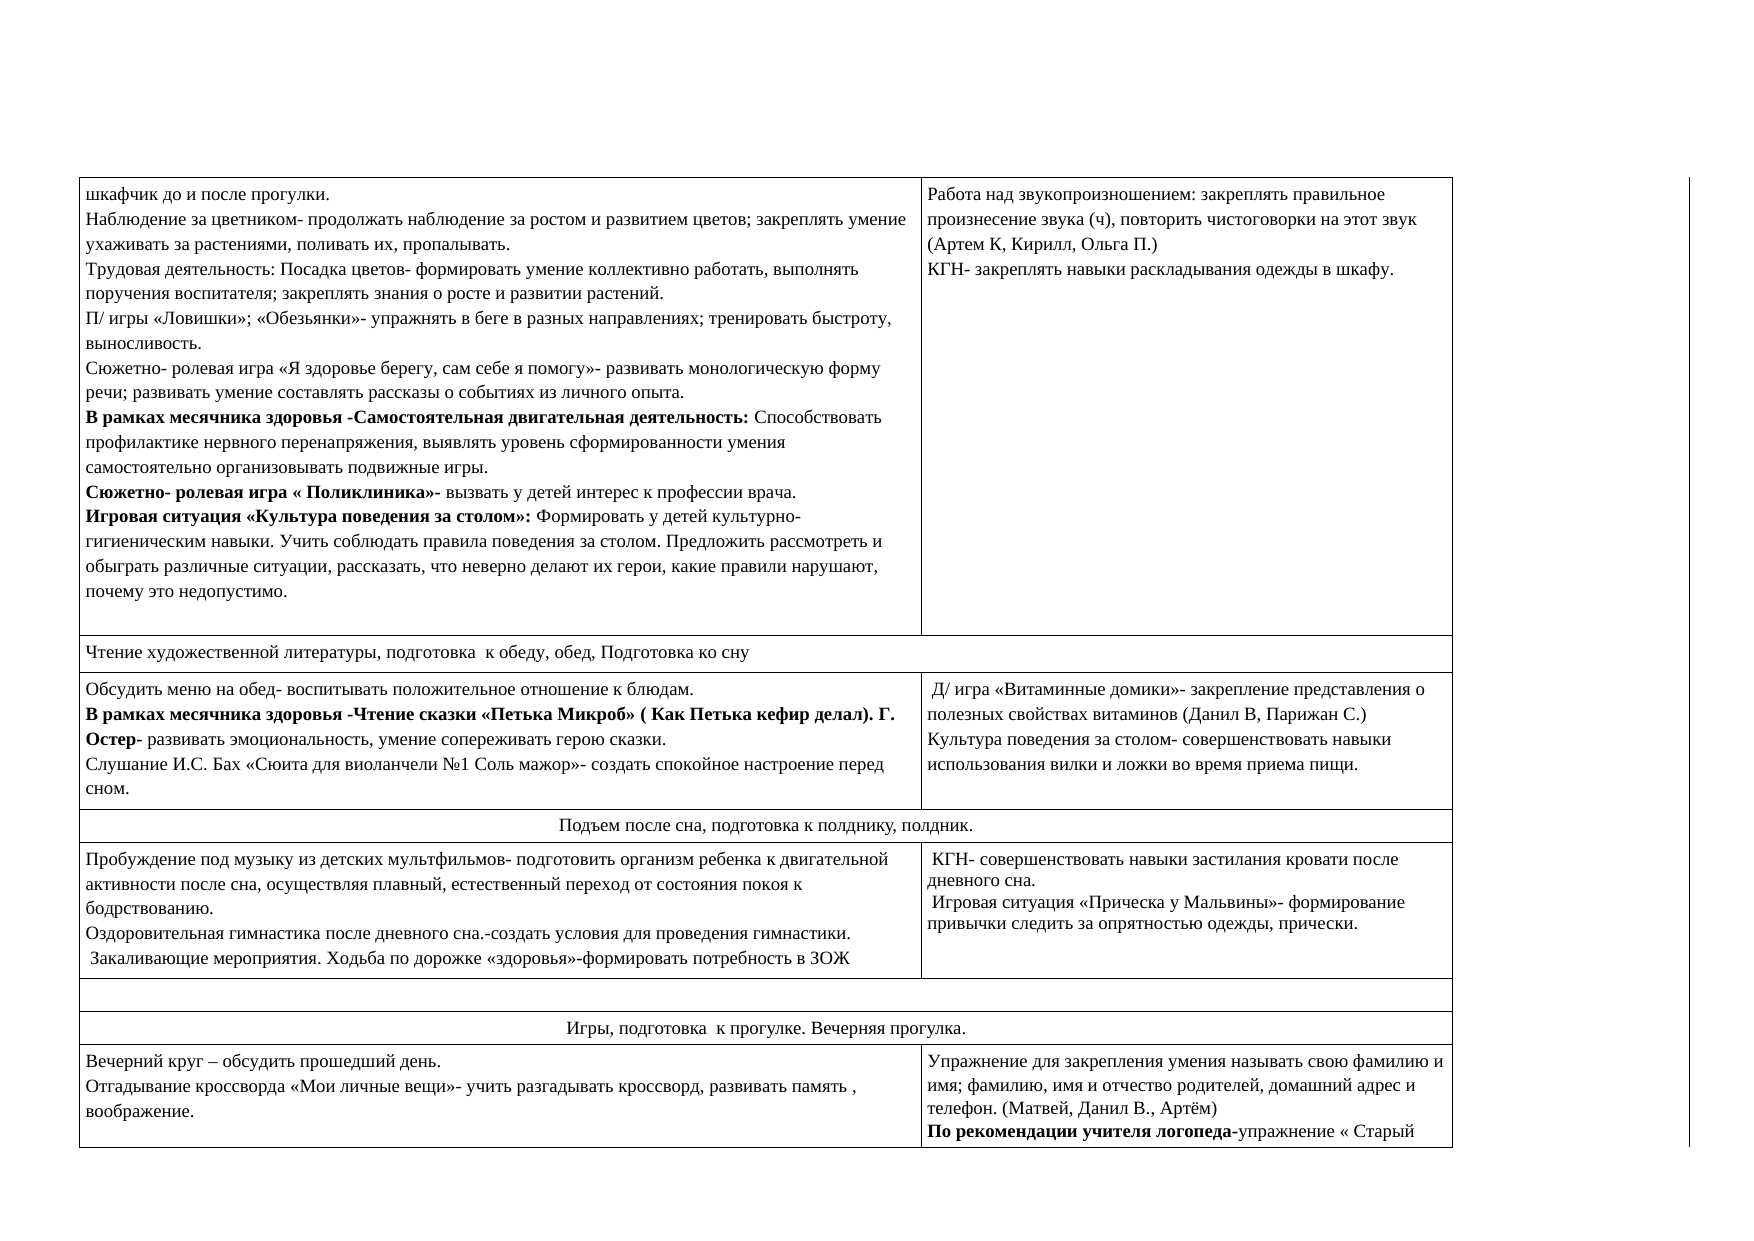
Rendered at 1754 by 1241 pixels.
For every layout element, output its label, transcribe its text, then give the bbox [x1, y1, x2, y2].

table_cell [80, 1045, 921, 1147]
table_cell КГН- совершенствовать навыки застилания кровати после дневного сна. Игровая ситуация «Прическа у Мальвины»- формирование привычки следить за опрятностью одежды, прически. [922, 843, 1452, 978]
table_cell Подъем после сна, подготовка к полднику, полдник. [80, 810, 1452, 842]
table_cell Пробуждение под музыку из детских мультфильмов- подготовить организм ребенка к двигательной активности после сна, осуществляя плавный, естественный переход от состояния покоя к бодрствованию. Оздоровительная гимнастика после дневного сна.-создать условия для проведения гимнастики. Закаливающие мероприятия. Ходьба по дорожке «здоровья»-формировать потребность в ЗОЖ [80, 843, 921, 978]
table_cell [922, 178, 1452, 635]
table_cell [80, 979, 1452, 1011]
table_cell Д/ игра «Витаминные домики»- закрепление представления о полезных свойствах витаминов (Данил В, Парижан С.) Культура поведения за столом- совершенствовать навыки использования вилки и ложки во время приема пищи. [922, 673, 1452, 808]
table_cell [922, 1045, 1452, 1147]
table_cell Чтение художественной литературы, подготовка к обеду, обед, Подготовка ко сну [80, 636, 1452, 672]
table_cell Обсудить меню на обед- воспитывать положительное отношение к блюдам. В рамках месячника здоровья -Чтение сказки «Петька Микроб» ( Как Петька кефир делал). Г. Остер- развивать эмоциональность, умение сопереживать герою сказки. Слушание И.С. Бах «Сюита для виоланчели №1 Соль мажор»- создать спокойное настроение перед сном. [80, 673, 921, 808]
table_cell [80, 178, 921, 635]
table_cell Игры, подготовка к прогулке. Вечерняя прогулка. [80, 1012, 1452, 1044]
